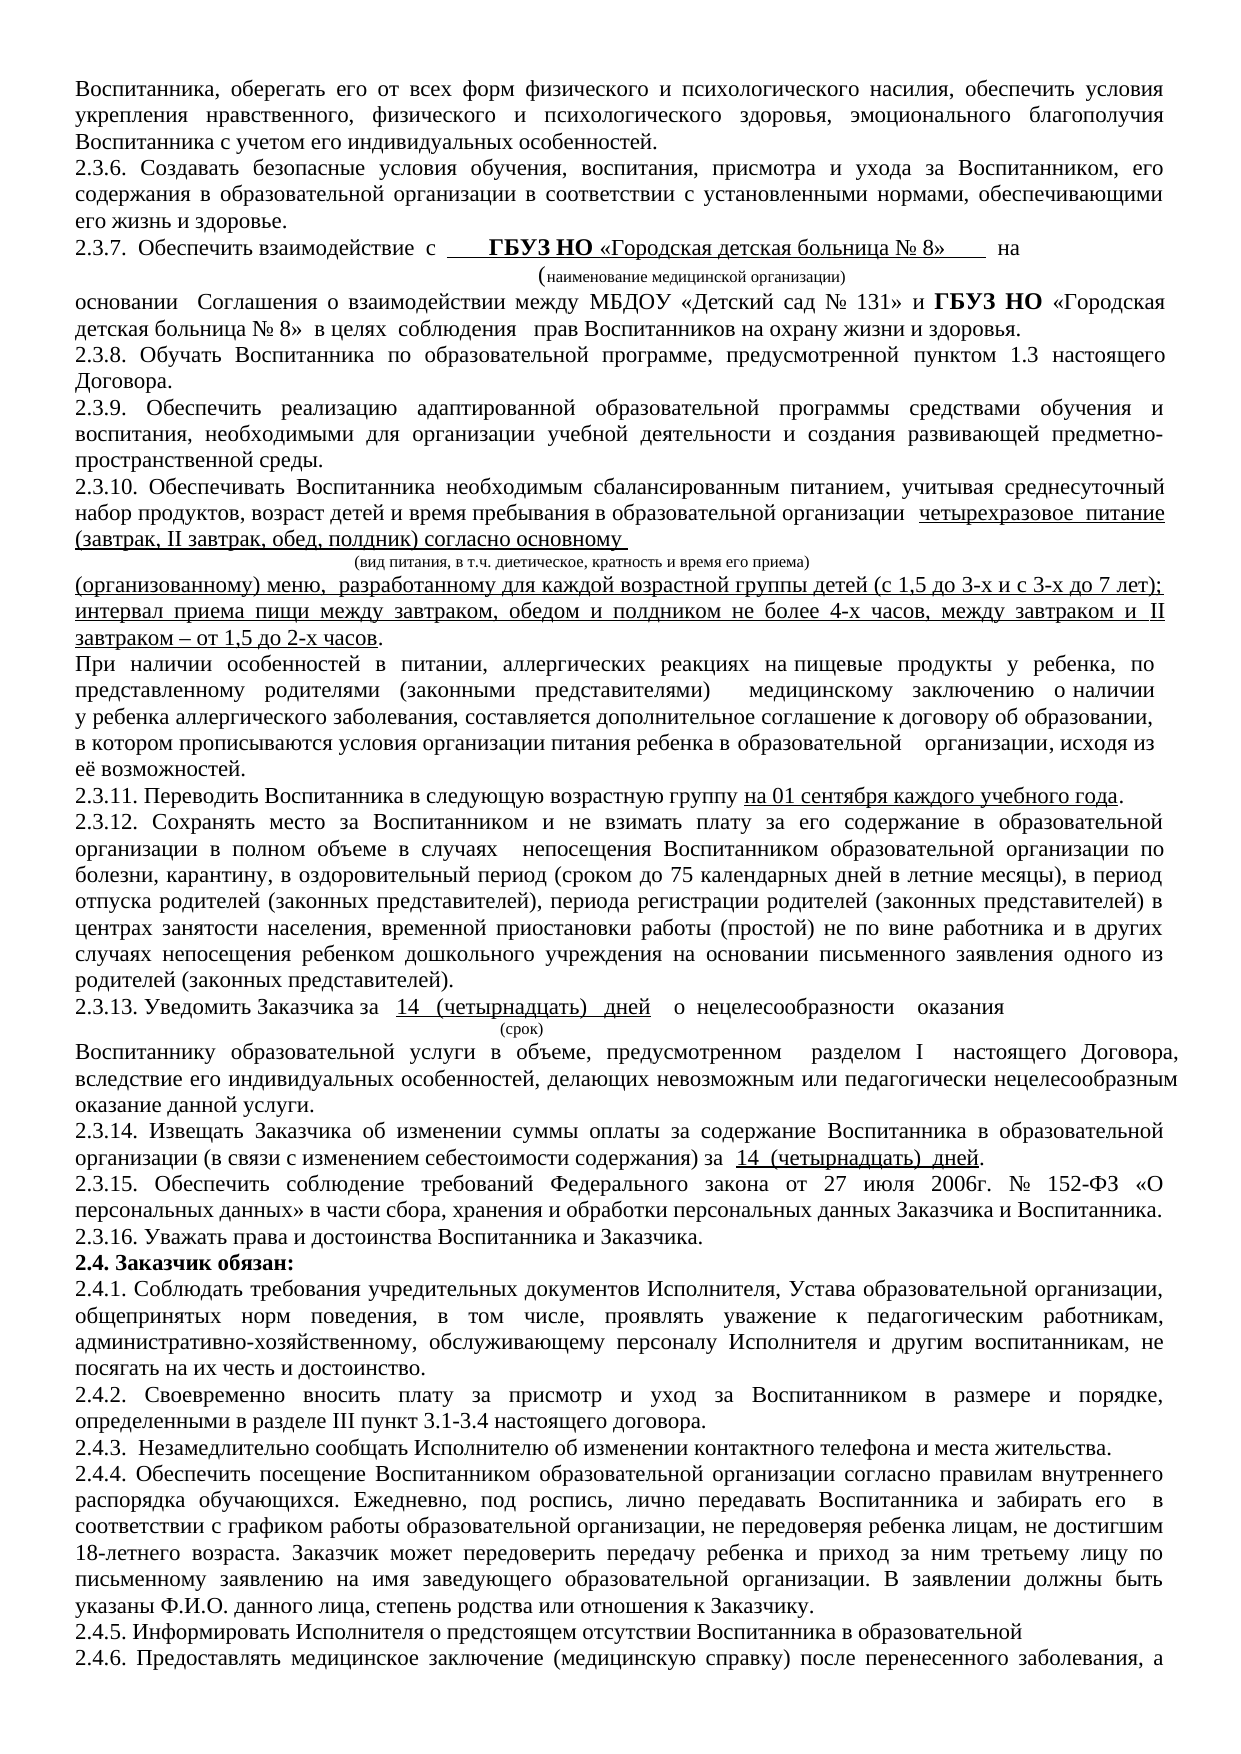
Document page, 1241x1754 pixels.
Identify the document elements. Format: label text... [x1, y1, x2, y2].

text 2.4.2. Своевременно вносить плату за присмотр и уход за Воспитанником в размере и порядке, определенными в разделе III пункт 3.1-3.4 настоящего договора. [75, 1381, 1165, 1433]
text 2.3.12. Сохранять место за Воспитанником и не взимать плату за его содержание в образовательной организации в полном объеме в случаях непосещения Воспитанником образовательной организации по болезни, карантину, в оздоровительный период (сроком до 75 календарных дней в летние месяцы), в период отпуска родителей (законных представителей), периода регистрации родителей (законных представителей) в центрах занятости населения, временной приостановки работы (простой) не по вине работника и в других случаях непосещения ребенком дошкольного учреждения на основании письменного заявления одного из родителей (законных представителей). [75, 808, 1165, 993]
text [75, 1644, 1165, 1671]
text 2.3.15. Обеспечить соблюдение требований Федерального закона от 27 июля 2006г. № 152-ФЗ «О персональных данных» в части сбора, хранения и обработки персональных данных Заказчика и Воспитанника. [75, 1170, 1165, 1223]
text 2.3.8. Обучать Воспитанника по образовательной программе, предусмотренной пунктом 1.3 настоящего Договора. [75, 341, 1165, 394]
text (вид питания, в т.ч. диетическое, кратность и время его приема) [75, 552, 1165, 571]
text 2.3.9. Обеспечить реализацию адаптированной образовательной программы средствами обучения и воспитания, необходимыми для организации учебной деятельности и создания развивающей предметно-пространственной среды. [75, 394, 1165, 473]
text (организованному) меню, разработанному для каждой возрастной группы детей (с 1,5 до 3-х и с 3-х до 7 лет); интервал приема пищи между завтраком, обедом и полдником не более 4-х часов, между завтраком и II завтраком – от 1,5 до 2-х часов. [75, 571, 1165, 650]
text 2.4.3. Незамедлительно сообщать Исполнителю об изменении контактного телефона и места жительства. [75, 1433, 1165, 1460]
text 2.4.1. Соблюдать требования учредительных документов Исполнителя, Устава образовательной организации, общепринятых норм поведения, в том числе, проявлять уважение к педагогическим работникам, административно-хозяйственному, обслуживающему персоналу Исполнителя и другим воспитанникам, не посягать на их честь и достоинство. [75, 1275, 1165, 1381]
text основании Соглашения о взаимодействии между МБДОУ «Детский сад № 131» и ГБУЗ НО «Городская детская больница № 8» в целях соблюдения прав Воспитанников на охрану жизни и здоровья. [75, 287, 1165, 341]
text 2.3.10. Обеспечивать Воспитанника необходимым сбалансированным питанием, учитывая среднесуточный набор продуктов, возраст детей и время пребывания в образовательной организации четырехразовое питание (завтрак, II завтрак, обед, полдник) согласно основному [75, 473, 1165, 552]
text 2.4.4. Обеспечить посещение Воспитанником образовательной организации согласно правилам внутреннего распорядка обучающихся. Ежедневно, под роспись, лично передавать Воспитанника и забирать его в соответствии с графиком работы образовательной организации, не передоверяя ребенка лицам, не достигшим 18-летнего возраста. Заказчик может передоверить передачу ребенка и приход за ним третьему лицу по письменному заявлению на имя заведующего образовательной организации. В заявлении должны быть указаны Ф.И.О. данного лица, степень родства или отношения к Заказчику. [75, 1460, 1165, 1618]
text 2.3.16. Уважать права и достоинства Воспитанника и Заказчика. [75, 1223, 1165, 1249]
text 2.3.13. Уведомить Заказчика за 14 (четырнадцать) дней о нецелесообразности оказания [75, 993, 1180, 1019]
text 2.3.7. Обеспечить взаимодействие с ГБУЗ НО «Городская детская больница № 8» на [75, 233, 447, 261]
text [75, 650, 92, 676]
text (наименование медицинской организации) [75, 261, 1165, 287]
text Воспитаннику образовательной услуги в объеме, предусмотренном разделом I настоящего Договора, вследствие его индивидуальных особенностей, делающих невозможным или педагогически нецелесообразным оказание данной услуги. [75, 1038, 1180, 1117]
text 2.3.14. Извещать Заказчика об изменении суммы оплаты за содержание Воспитанника в образовательной организации (в связи с изменением себестоимости содержания) за 14 (четырнадцать) дней. [75, 1117, 1165, 1170]
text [75, 75, 1165, 154]
text 2.4.5. Информировать Исполнителя о предстоящем отсутствии Воспитанника в образовательной [75, 1618, 1165, 1644]
text 2.3.7. Обеспечить взаимодействие с ГБУЗ НО «Городская детская больница № 8» на [599, 233, 1165, 261]
text 2.3.11. Переводить Воспитанника в следующую возрастную группу на 01 сентября каждого учебного года. [75, 782, 1165, 808]
text 2.3.6. Создавать безопасные условия обучения, воспитания, присмотра и ухода за Воспитанником, его содержания в образовательной организации в соответствии с установленными нормами, обеспечивающими его жизнь и здоровье. [75, 154, 1165, 233]
text При наличии особенностей в питании, аллергических реакциях на пищевые продукты у ребенка, по представленному родителями (законными представителями) медицинскому заключению о наличии у ребенка аллергического заболевания, составляется дополнительное соглашение к договору об образовании, в котором прописываются условия организации питания ребенка в образовательной организации, исходя из её возможностей. [246, 729, 1155, 782]
text (срок) [75, 1019, 1165, 1038]
text 2.4. Заказчик обязан: [75, 1249, 1165, 1275]
